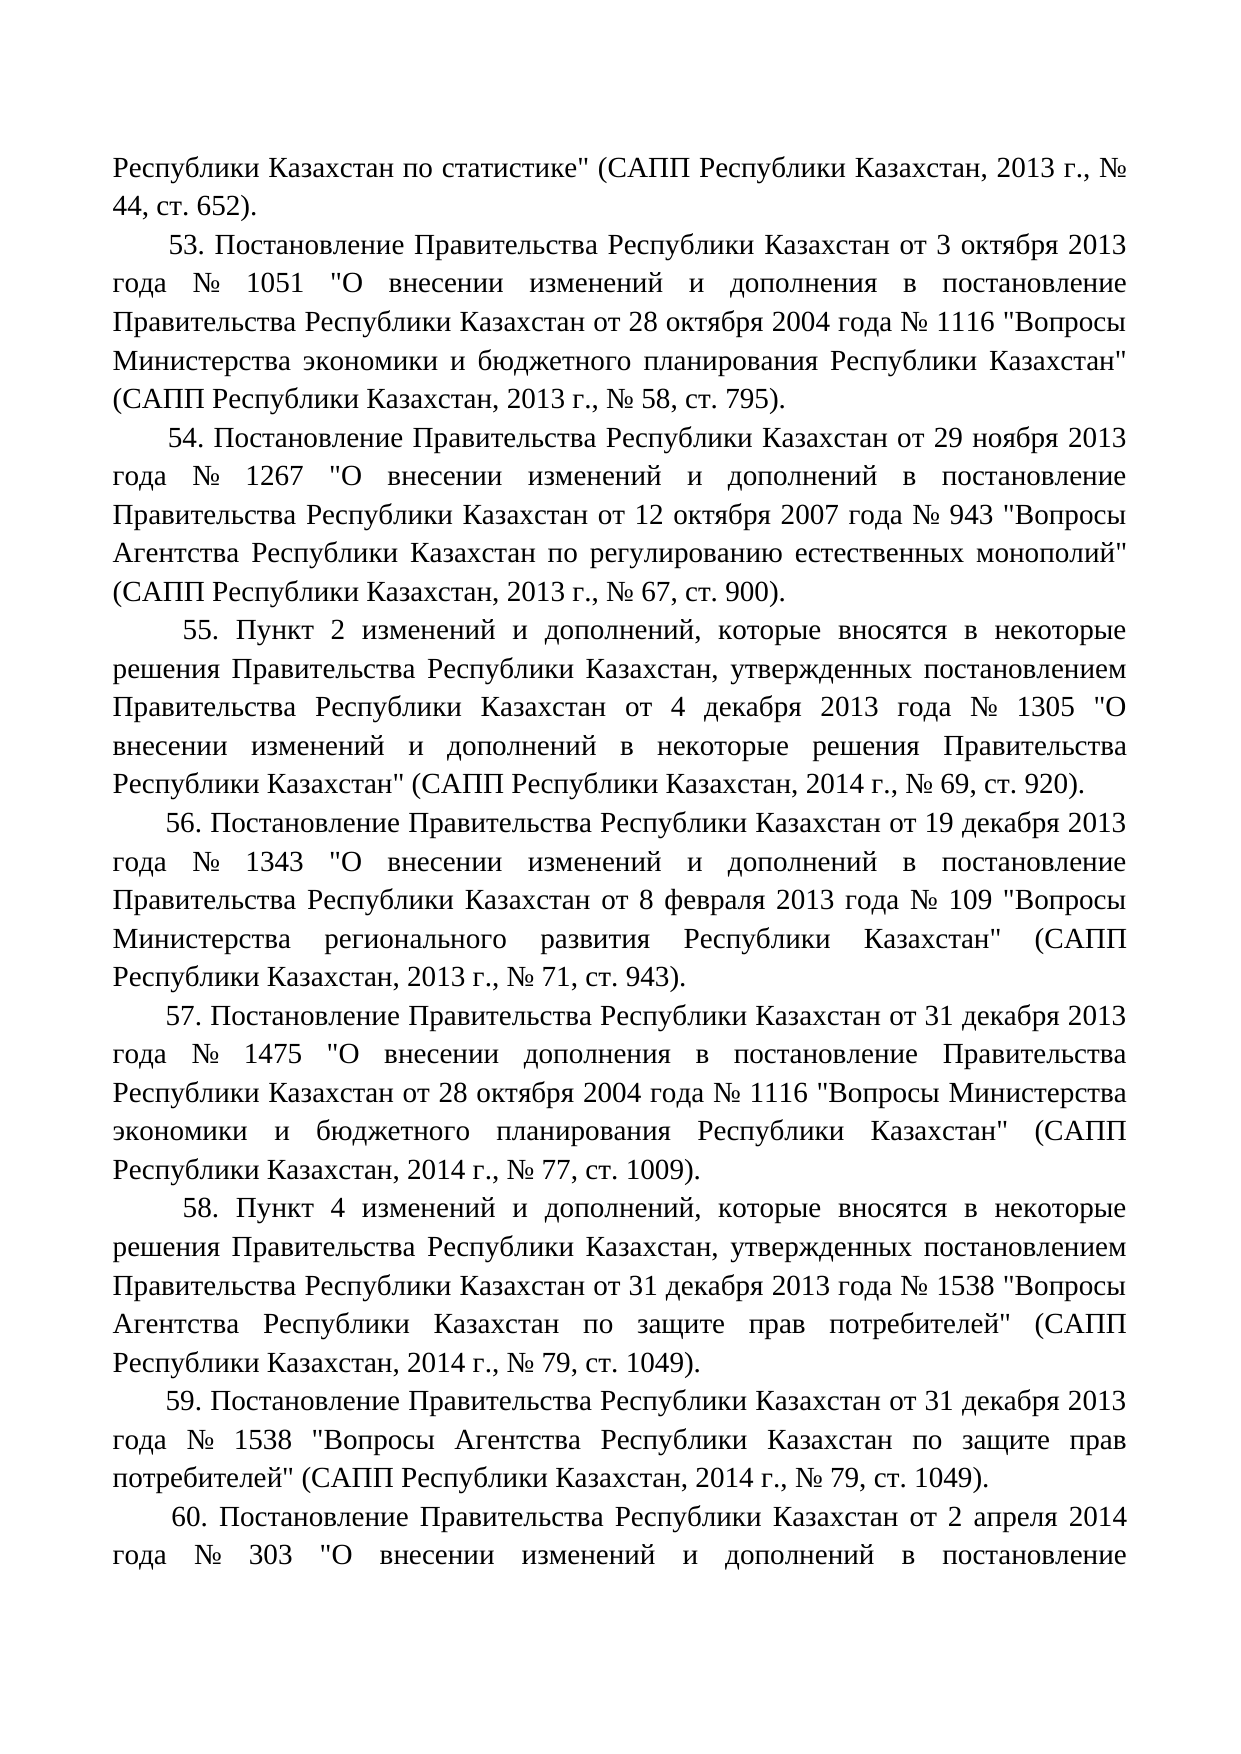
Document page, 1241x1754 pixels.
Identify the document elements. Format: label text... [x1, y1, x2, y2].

text 54. Постановление Правительства Республики Казахстан от 29 ноября 2013 года № 1267 "О внесении изменений и дополнений в постановление Правительства Республики Казахстан от 12 октября 2007 года № 943 "Вопросы Агентства Республики Казахстан по регулированию естественных монополий" (САПП Республики Казахстан, 2013 г., № 67, ст. 900). [112, 420, 1128, 607]
text 53. Постановление Правительства Республики Казахстан от 3 октября 2013 года № 1051 "О внесении изменений и дополнения в постановление Правительства Республики Казахстан от 28 октября 2004 года № 1116 "Вопросы Министерства экономики и бюджетного планирования Республики Казахстан" (САПП Республики Казахстан, 2013 г., № 58, ст. 795). [112, 227, 1128, 415]
text 55. Пункт 2 изменений и дополнений, которые вносятся в некоторые решения Правительства Республики Казахстан, утвержденных постановлением Правительства Республики Казахстан от 4 декабря 2013 года № 1305 "О внесении изменений и дополнений в некоторые решения Правительства Республики Казахстан" (САПП Республики Казахстан, 2014 г., № 69, ст. 920). [112, 612, 1128, 800]
text 59. Постановление Правительства Республики Казахстан от 31 декабря 2013 года № 1538 "Вопросы Агентства Республики Казахстан по защите прав потребителей" (САПП Республики Казахстан, 2014 г., № 79, ст. 1049). [112, 1383, 1128, 1494]
text 56. Постановление Правительства Республики Казахстан от 19 декабря 2013 года № 1343 "О внесении изменений и дополнений в постановление Правительства Республики Казахстан от 8 февраля 2013 года № 109 "Вопросы Министерства регионального развития Республики Казахстан" (САПП Республики Казахстан, 2013 г., № 71, ст. 943). [112, 805, 1128, 993]
text 58. Пункт 4 изменений и дополнений, которые вносятся в некоторые решения Правительства Республики Казахстан, утвержденных постановлением Правительства Республики Казахстан от 31 декабря 2013 года № 1538 "Вопросы Агентства Республики Казахстан по защите прав потребителей" (САПП Республики Казахстан, 2014 г., № 79, ст. 1049). [112, 1191, 1128, 1378]
text 57. Постановление Правительства Республики Казахстан от 31 декабря 2013 года № 1475 "О внесении дополнения в постановление Правительства Республики Казахстан от 28 октября 2004 года № 1116 "Вопросы Министерства экономики и бюджетного планирования Республики Казахстан" (САПП Республики Казахстан, 2014 г., № 77, ст. 1009). [112, 998, 1128, 1186]
